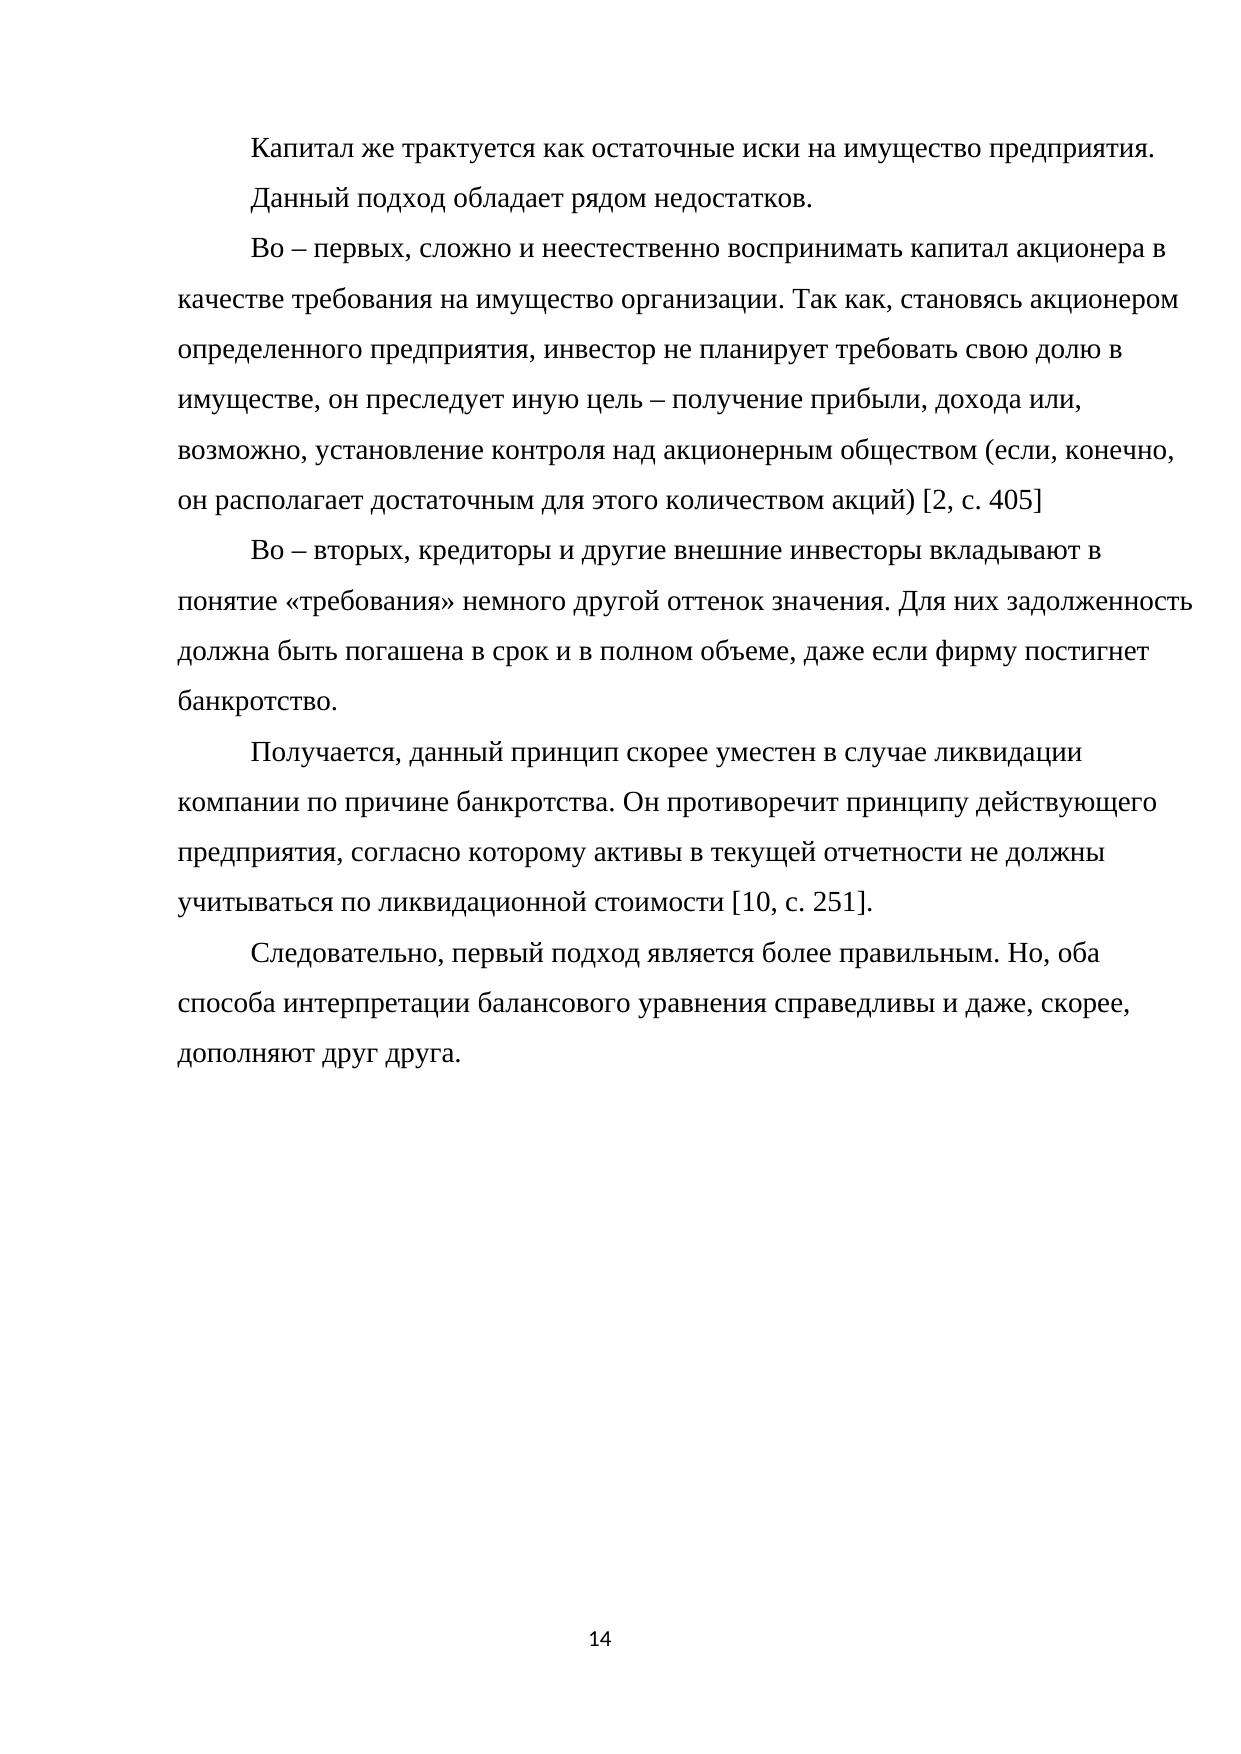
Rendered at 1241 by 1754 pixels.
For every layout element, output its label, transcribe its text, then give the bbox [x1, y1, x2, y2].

text Данный подход обладает рядом недостатков. [177, 180, 1199, 214]
text Во – первых, сложно и неестественно воспринимать капитал акционера в качестве требования на имущество организации. Так как, становясь акционером определенного предприятия, инвестор не планирует требовать свою долю в имуществе, он преследует иную цель – получение прибыли, дохода или, возможно, установление контроля над акционерным обществом (если, конечно, он располагает достаточным для этого количеством акций) [2, с. 405] [177, 231, 1199, 516]
text Во – вторых, кредиторы и другие внешние инвесторы вкладывают в понятие «требования» немного другой оттенок значения. Для них задолженность должна быть погашена в срок и в полном объеме, даже если фирму постигнет банкротство. [177, 532, 1199, 717]
text Получается, данный принцип скорее уместен в случае ликвидации компании по причине банкротства. Он противоречит принципу действующего предприятия, согласно которому активы в текущей отчетности не должны учитываться по ликвидационной стоимости [10, с. 251]. [177, 734, 1199, 918]
text Следовательно, первый подход является более правильным. Но, оба способа интерпретации балансового уравнения справедливы и даже, скорее, дополняют друг друга. [177, 935, 1199, 1069]
text Капитал же трактуется как остаточные иски на имущество предприятия. [177, 130, 1199, 163]
